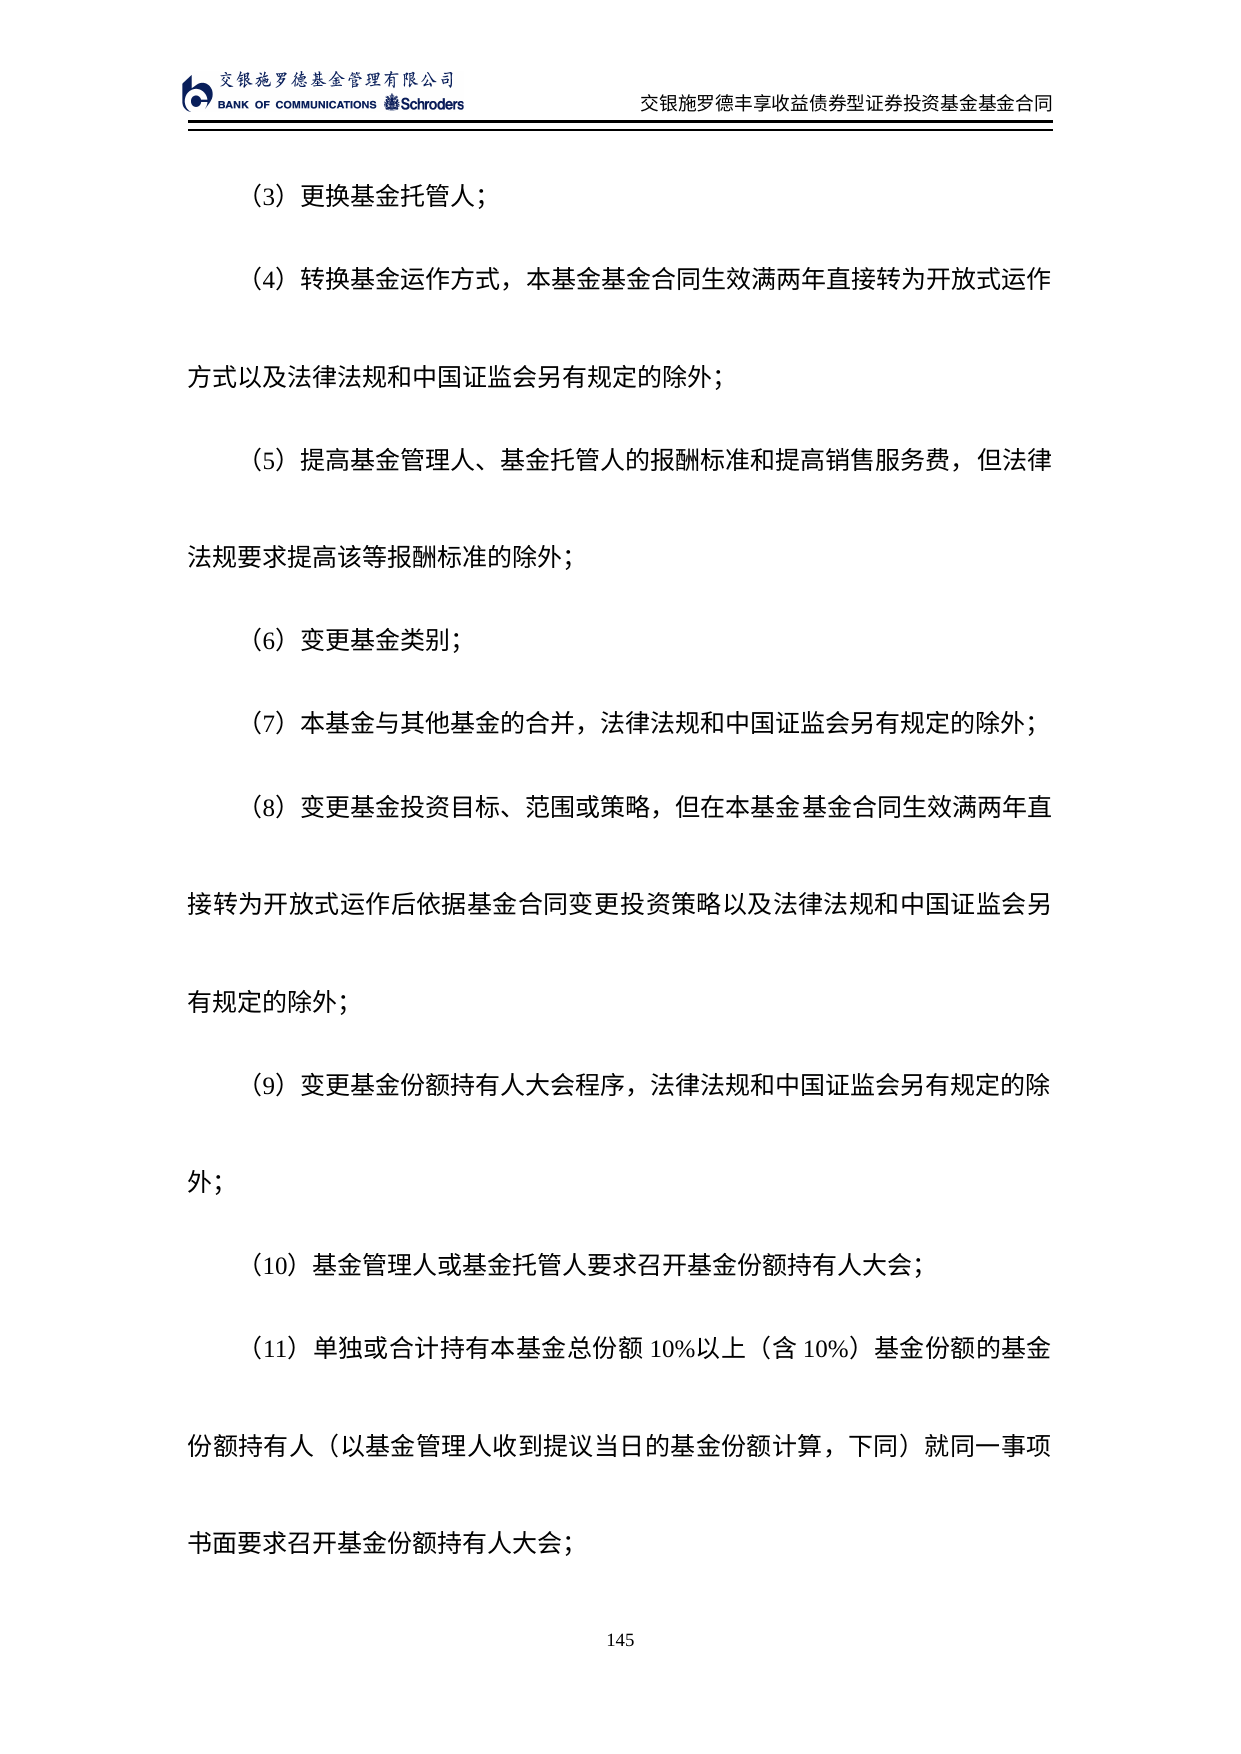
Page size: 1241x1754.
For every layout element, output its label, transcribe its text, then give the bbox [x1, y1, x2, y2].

text （11）单独或合计持有本基金总份额10%以上（含10%）基金份额的基金份额持有人（以基金管理人收到提议当日的基金份额计算，下同）就同一事项书面要求召开基金份额持有人大会； [187, 1314, 1053, 1574]
text （5）提高基金管理人、基金托管人的报酬标准和提高销售服务费，但法律法规要求提高该等报酬标准的除外； [187, 426, 1053, 588]
text （6）变更基金类别； [187, 606, 1053, 671]
text （10）基金管理人或基金托管人要求召开基金份额持有人大会； [187, 1231, 1053, 1296]
text （9）变更基金份额持有人大会程序，法律法规和中国证监会另有规定的除外； [187, 1051, 1053, 1213]
picture [182, 71, 464, 112]
text （7）本基金与其他基金的合并，法律法规和中国证监会另有规定的除外； [187, 689, 1053, 754]
text （4）转换基金运作方式，本基金基金合同生效满两年直接转为开放式运作方式以及法律法规和中国证监会另有规定的除外； [187, 245, 1053, 408]
text （8）变更基金投资目标、范围或策略，但在本基金基金合同生效满两年直接转为开放式运作后依据基金合同变更投资策略以及法律法规和中国证监会另有规定的除外； [187, 773, 1053, 1033]
text （3）更换基金托管人； [187, 162, 1053, 227]
